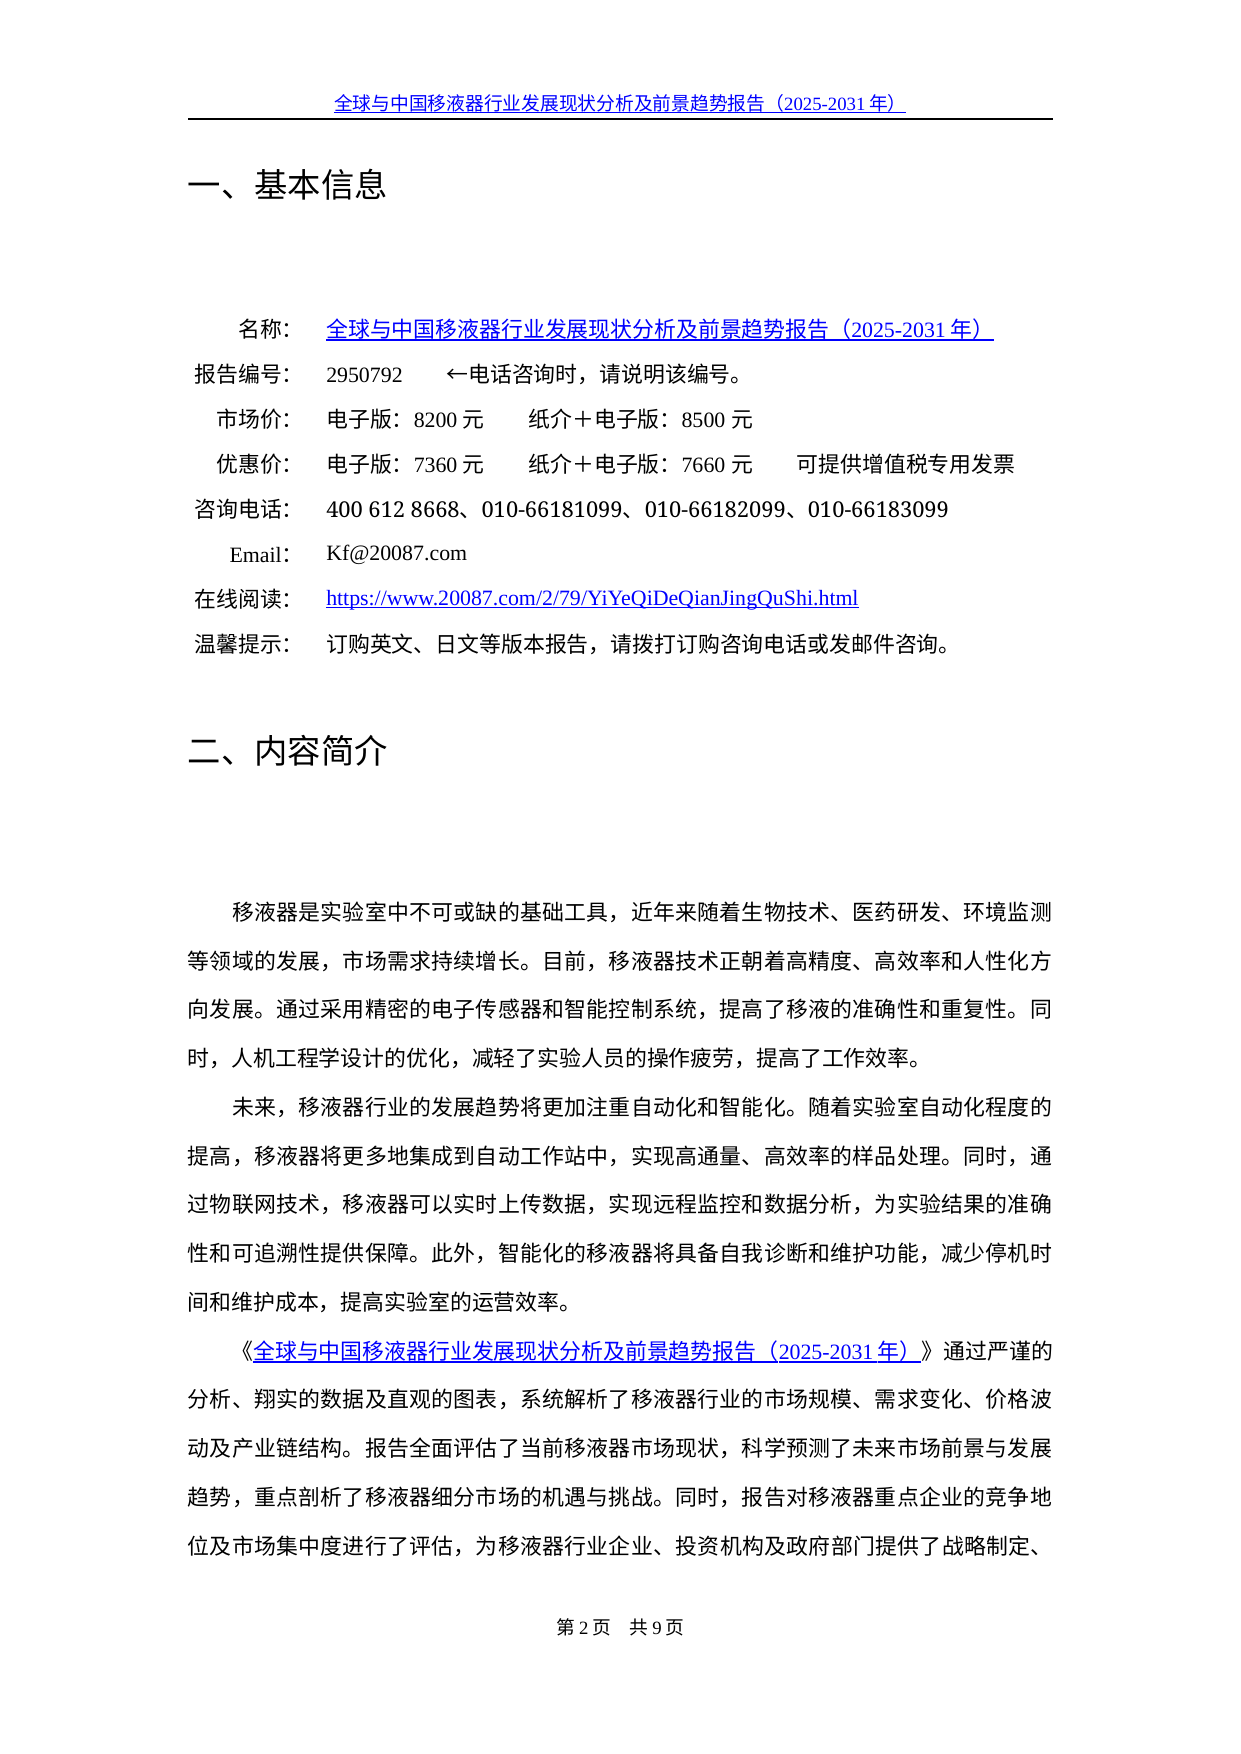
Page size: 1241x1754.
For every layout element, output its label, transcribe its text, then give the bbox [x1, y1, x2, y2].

table_cell 报告编号： [167, 357, 315, 402]
table_cell Email： [167, 537, 315, 582]
title 一、基本信息 [187, 150, 1053, 215]
table_cell 400 612 8668、010-66181099、010-66182099、010-66183099 [315, 492, 1073, 537]
table_cell 咨询电话： [167, 492, 315, 537]
table_header 名称： [167, 312, 315, 357]
table_cell 订购英文、日文等版本报告，请拨打订购咨询电话或发邮件咨询。 [315, 627, 1073, 672]
table_cell 电子版：7360 元 纸介＋电子版：7660 元 可提供增值税专用发票 [315, 447, 1073, 492]
table_cell 2950792 ←电话咨询时，请说明该编号。 [315, 357, 1073, 402]
table_header 全球与中国移液器行业发展现状分析及前景趋势报告（2025-2031年） [315, 312, 1073, 357]
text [187, 894, 1053, 1561]
table_cell 电子版：8200 元 纸介＋电子版：8500 元 [315, 402, 1073, 447]
table_cell 市场价： [167, 402, 315, 447]
table_cell 优惠价： [167, 447, 315, 492]
table_cell 在线阅读： [167, 582, 315, 627]
table_cell Kf@20087.com [315, 537, 1073, 582]
table_cell [315, 582, 1073, 627]
table_cell 温馨提示： [167, 627, 315, 672]
title 二、内容简介 [187, 717, 1053, 782]
